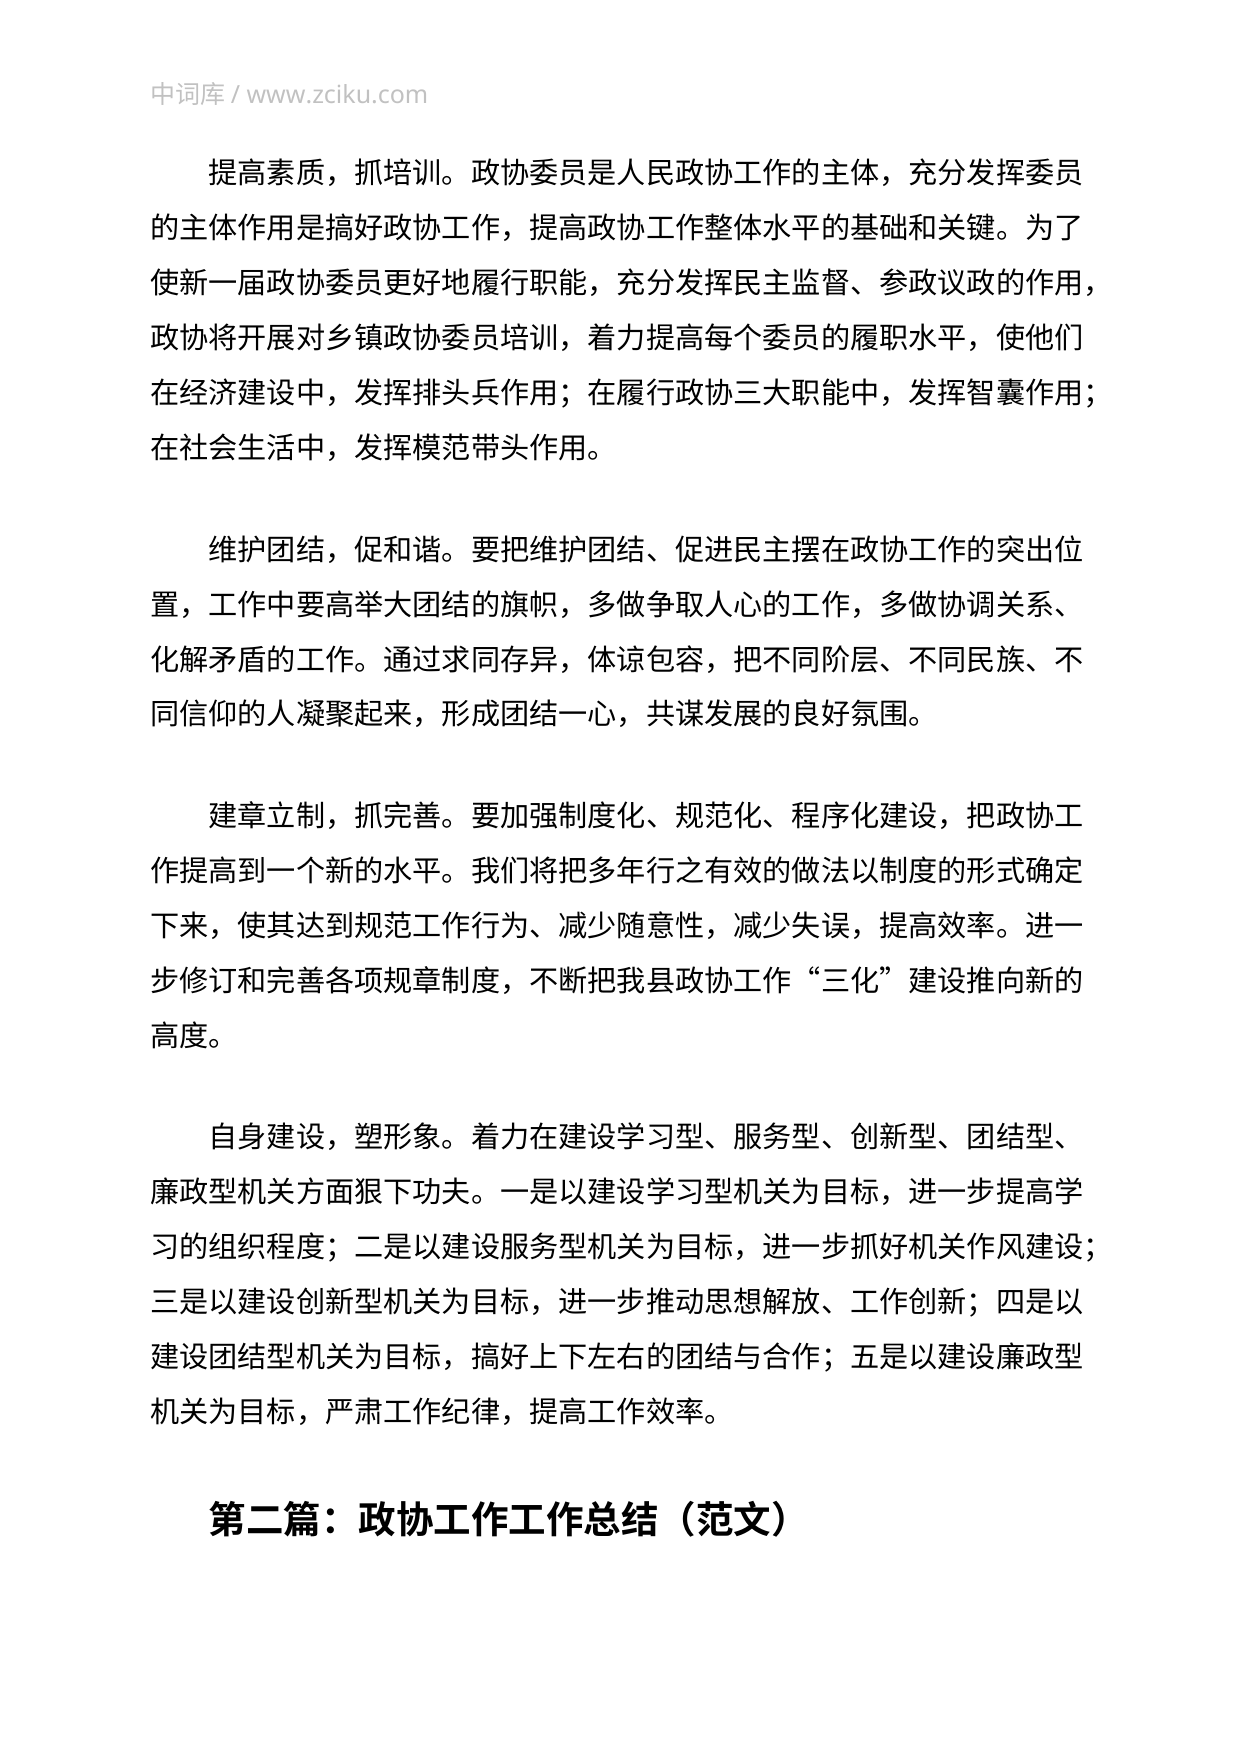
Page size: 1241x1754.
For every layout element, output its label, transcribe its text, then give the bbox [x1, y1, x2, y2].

text 第二篇：政协工作工作总结（范文） [150, 1490, 1090, 1544]
text 建章立制，抓完善。要加强制度化、规范化、程序化建设，把政协工作提高到一个新的水平。我们将把多年行之有效的做法以制度的形式确定下来，使其达到规范工作行为、减少随意性，减少失误，提高效率。进一步修订和完善各项规章制度，不断把我县政协工作“三化”建设推向新的高度。 [150, 793, 1090, 1054]
text 维护团结，促和谐。要把维护团结、促进民主摆在政协工作的突出位置，工作中要高举大团结的旗帜，多做争取人心的工作，多做协调关系、化解矛盾的工作。通过求同存异，体谅包容，把不同阶层、不同民族、不同信仰的人凝聚起来，形成团结一心，共谋发展的良好氛围。 [150, 526, 1090, 733]
text 自身建设，塑形象。着力在建设学习型、服务型、创新型、团结型、廉政型机关方面狠下功夫。一是以建设学习型机关为目标，进一步提高学习的组织程度；二是以建设服务型机关为目标，进一步抓好机关作风建设；三是以建设创新型机关为目标，进一步推动思想解放、工作创新；四是以建设团结型机关为目标，搞好上下左右的团结与合作；五是以建设廉政型机关为目标，严肃工作纪律，提高工作效率。 [150, 1114, 1090, 1431]
text 提高素质，抓培训。政协委员是人民政协工作的主体，充分发挥委员的主体作用是搞好政协工作，提高政协工作整体水平的基础和关键。为了使新一届政协委员更好地履行职能，充分发挥民主监督、参政议政的作用，政协将开展对乡镇政协委员培训，着力提高每个委员的履职水平，使他们在经济建设中，发挥排头兵作用；在履行政协三大职能中，发挥智囊作用；在社会生活中，发挥模范带头作用。 [150, 150, 1090, 467]
